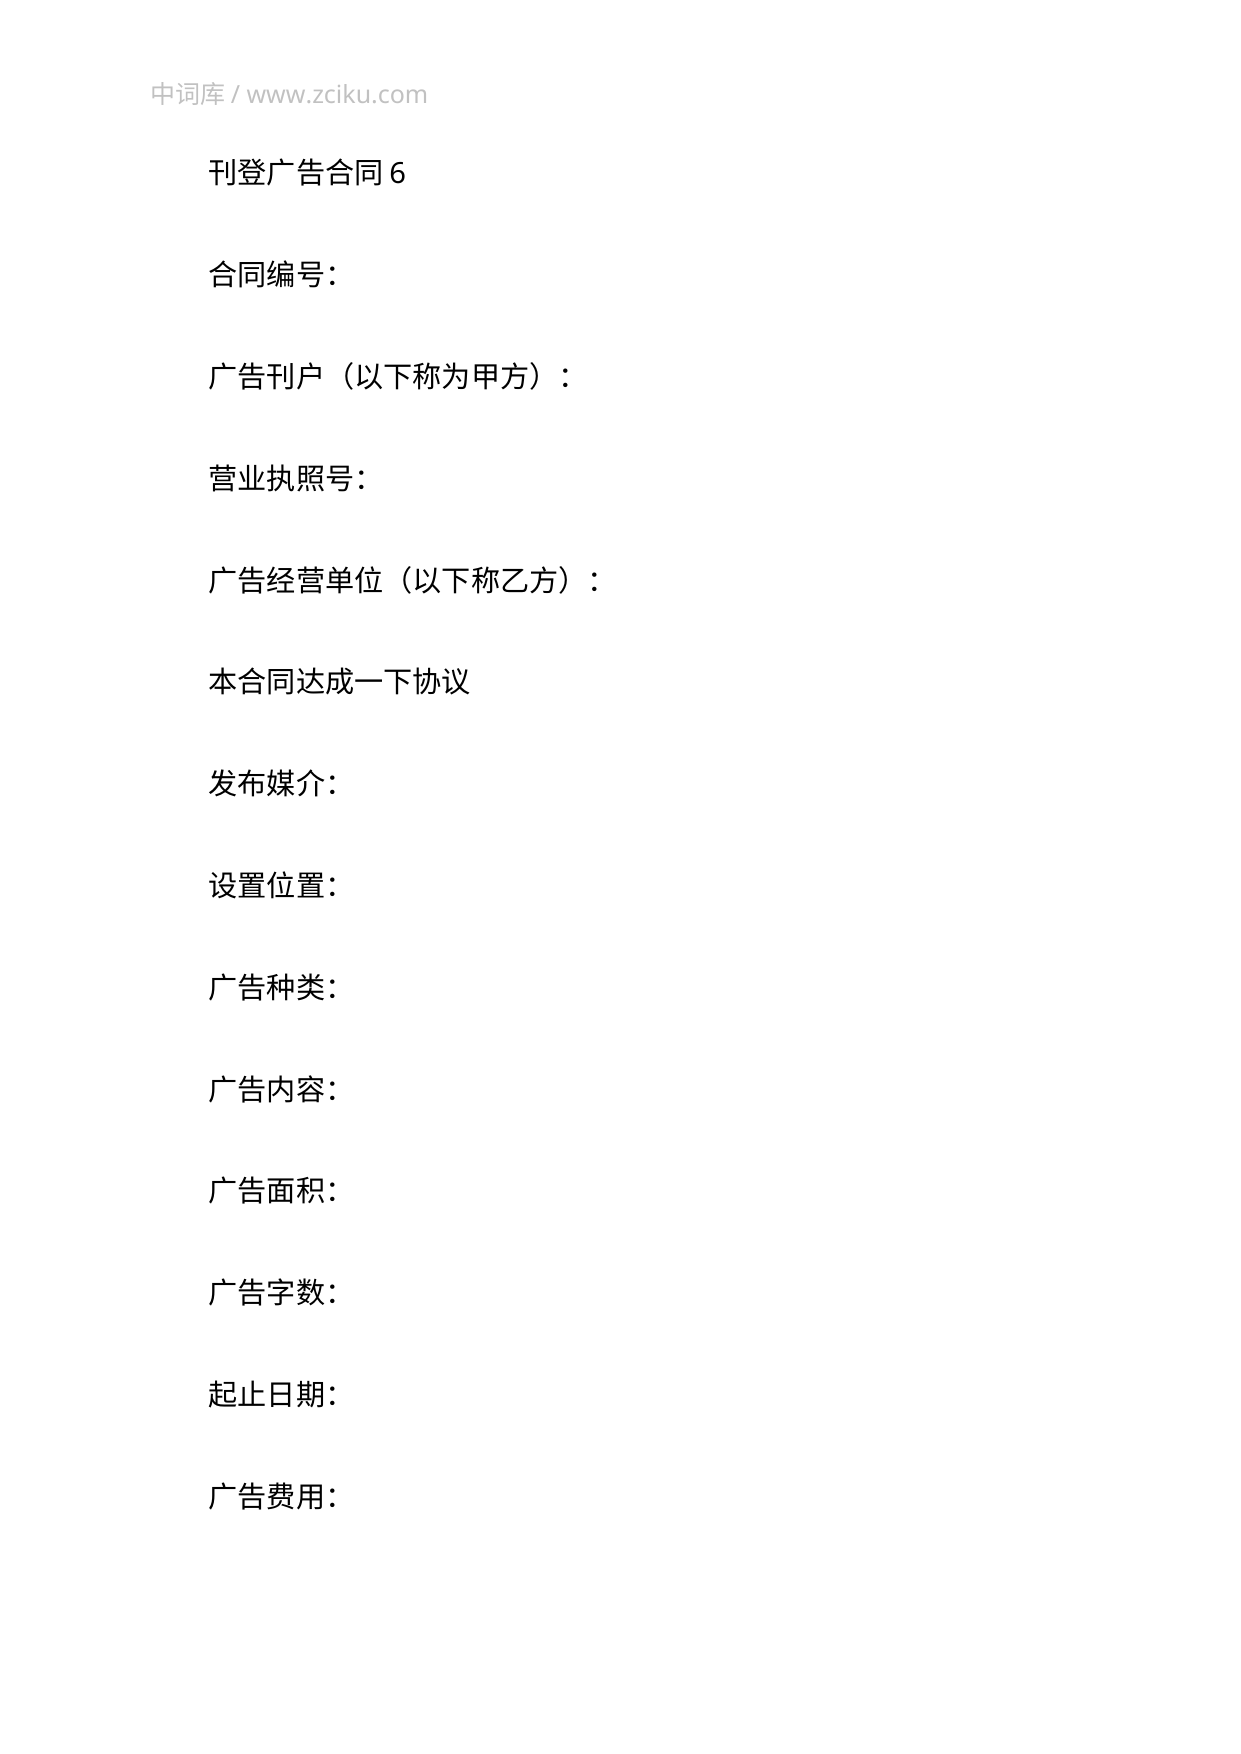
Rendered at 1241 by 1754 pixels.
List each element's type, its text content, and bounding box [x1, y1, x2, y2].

text 广告内容： [150, 1066, 1090, 1108]
text 广告刊户（以下称为甲方）： [150, 354, 1090, 396]
text 合同编号： [150, 252, 1090, 294]
text 设置位置： [150, 863, 1090, 905]
text 广告费用： [150, 1473, 1090, 1516]
text 广告经营单位（以下称乙方）： [150, 557, 1090, 599]
text 广告种类： [150, 964, 1090, 1007]
text 发布媒介： [150, 761, 1090, 803]
text 本合同达成一下协议 [150, 659, 1090, 701]
text 起止日期： [150, 1371, 1090, 1414]
text 刊登广告合同6 [150, 150, 1090, 192]
text 广告字数： [150, 1270, 1090, 1312]
text 营业执照号： [150, 456, 1090, 498]
text 广告面积： [150, 1168, 1090, 1210]
